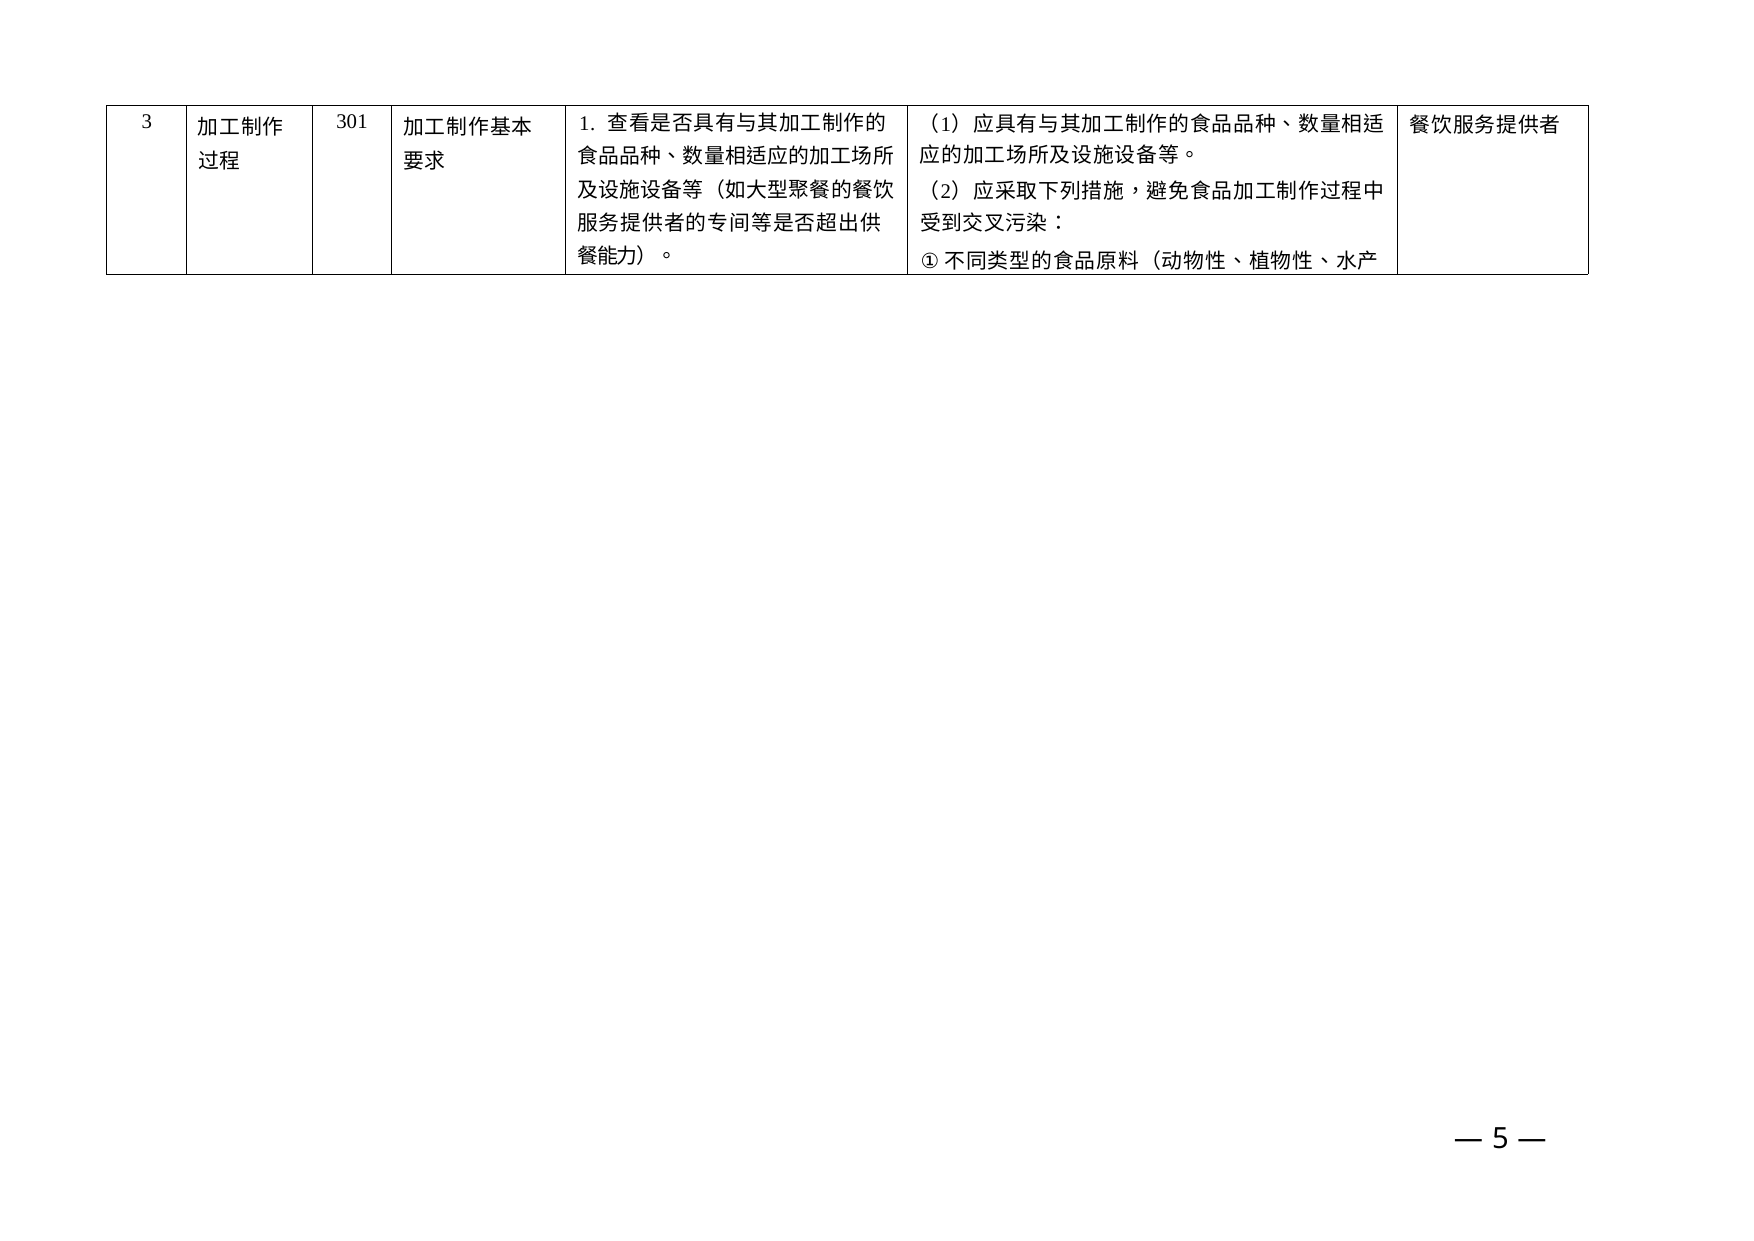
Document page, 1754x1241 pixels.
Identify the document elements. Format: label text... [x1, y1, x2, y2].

table_cell 1. 查看是否具有与其加工制作的食品品种、数量相适应的加工场所及设施设备等（如大型聚餐的餐饮服务提供者的专间等是否超出供餐能力）。 [566, 106, 907, 274]
table_cell （1）应具有与其加工制作的食品品种、数量相适应的加工场所及设施设备等。 （2）应采取下列措施，避免食品加工制作过程中受到交叉污染： ①不同类型的食品原料（动物性、植物性、水产 [908, 106, 1397, 274]
table_cell 301 [313, 106, 391, 274]
table_cell 加工制作基本要求 [392, 106, 565, 274]
table_cell 餐饮服务提供者 [1398, 106, 1588, 274]
table_cell 加工制作过程 [187, 106, 312, 274]
table_cell 3 [107, 106, 186, 274]
